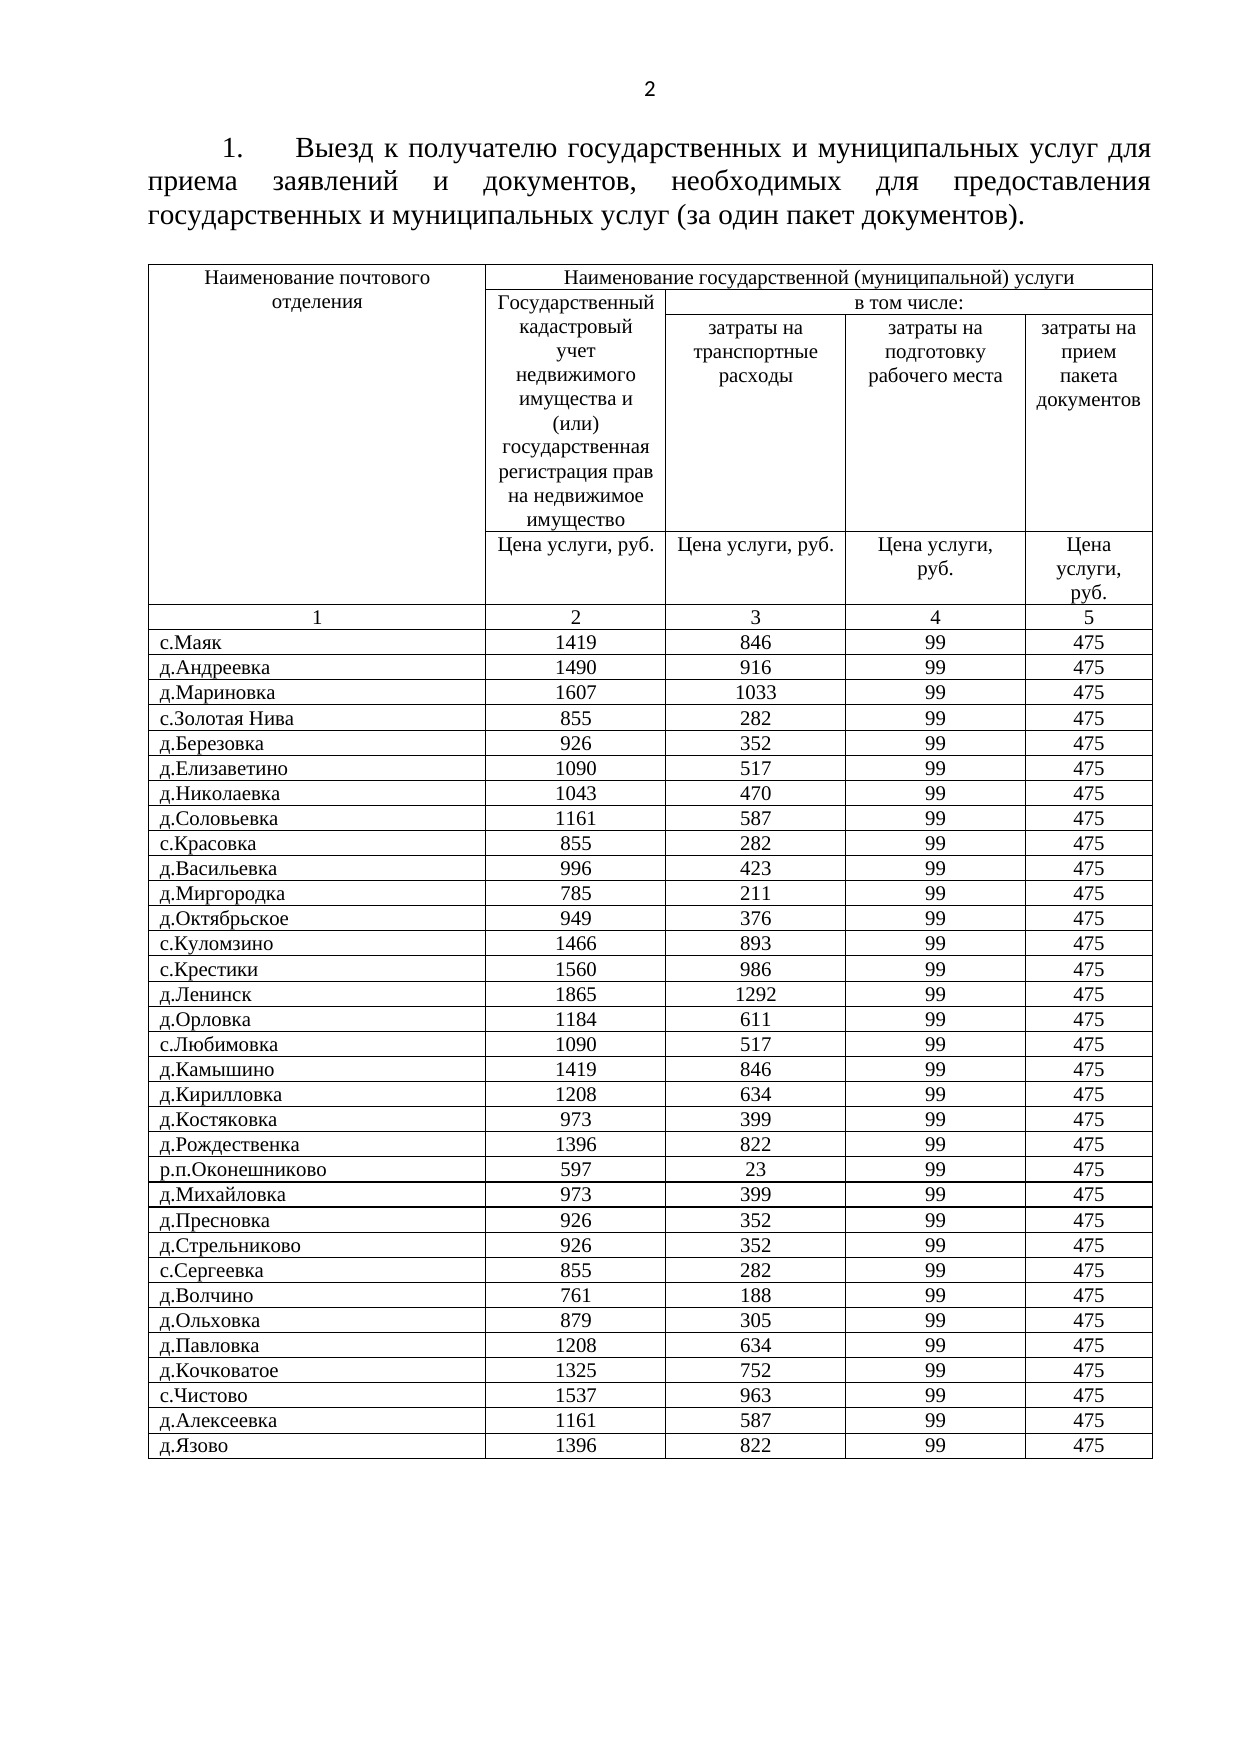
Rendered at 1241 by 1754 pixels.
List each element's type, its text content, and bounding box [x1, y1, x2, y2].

table_cell 475 [1026, 1157, 1152, 1181]
table_cell 99 [846, 1408, 1025, 1432]
table_cell 1 [149, 605, 485, 629]
table_cell 822 [666, 1434, 845, 1457]
table_cell д.Алексеевка [149, 1408, 485, 1432]
table_cell д.Елизаветино [149, 756, 485, 780]
table_cell с.Маяк [149, 630, 485, 654]
table_cell 1033 [666, 680, 845, 704]
table_cell 99 [846, 1132, 1025, 1156]
table_cell 1090 [486, 1032, 665, 1056]
table_cell 99 [846, 806, 1025, 830]
table_cell 926 [486, 1233, 665, 1257]
table_cell 986 [666, 956, 845, 981]
table_cell 587 [666, 806, 845, 830]
table_cell 475 [1026, 756, 1152, 780]
table_cell д.Октябрьское [149, 906, 485, 930]
table_cell 99 [846, 1183, 1025, 1206]
table_cell 99 [846, 881, 1025, 905]
table_cell 893 [666, 931, 845, 955]
table_cell 1043 [486, 781, 665, 805]
table_cell 611 [666, 1007, 845, 1031]
table_cell 475 [1026, 806, 1152, 830]
table_cell 475 [1026, 881, 1152, 905]
table_cell 1419 [486, 630, 665, 654]
table_cell д.Михайловка [149, 1183, 485, 1206]
table_cell Цена услуги, руб. [666, 532, 845, 604]
table_cell 99 [846, 1007, 1025, 1031]
table_cell 926 [486, 1208, 665, 1232]
table_cell 99 [846, 1057, 1025, 1081]
table_cell 475 [1026, 1258, 1152, 1282]
table_cell 475 [1026, 1208, 1152, 1232]
table_cell д.Васильевка [149, 856, 485, 880]
table_cell 475 [1026, 630, 1152, 654]
table_cell 752 [666, 1358, 845, 1382]
table_cell 475 [1026, 680, 1152, 704]
table_cell 1208 [486, 1333, 665, 1357]
table_cell д.Кочковатое [149, 1358, 485, 1382]
table_cell 99 [846, 1208, 1025, 1232]
table_cell 1490 [486, 655, 665, 679]
table_cell 475 [1026, 1132, 1152, 1156]
table_cell 4 [846, 605, 1025, 629]
table_cell 1090 [486, 756, 665, 780]
table_cell 475 [1026, 956, 1152, 981]
table_cell 99 [846, 705, 1025, 729]
table_cell 846 [666, 630, 845, 654]
table_cell 99 [846, 1333, 1025, 1357]
table_cell 785 [486, 881, 665, 905]
table_cell 1292 [666, 982, 845, 1006]
table_cell 470 [666, 781, 845, 805]
table_cell 475 [1026, 1082, 1152, 1106]
table_cell д.Орловка [149, 1007, 485, 1031]
table_cell 517 [666, 1032, 845, 1056]
table_cell 399 [666, 1107, 845, 1131]
table_header Наименование почтового отделения [149, 265, 485, 604]
table_cell д.Мариновка [149, 680, 485, 704]
table_cell 1419 [486, 1057, 665, 1081]
table_cell 475 [1026, 1057, 1152, 1081]
table_cell р.п.Оконешниково [149, 1157, 485, 1181]
table_cell д.Березовка [149, 731, 485, 754]
table_cell д.Миргородка [149, 881, 485, 905]
table_cell 475 [1026, 856, 1152, 880]
table_cell 475 [1026, 1233, 1152, 1257]
table_cell д.Волчино [149, 1283, 485, 1307]
table_cell д.Пресновка [149, 1208, 485, 1232]
table_cell 475 [1026, 1032, 1152, 1056]
table_cell 1208 [486, 1082, 665, 1106]
table_cell 352 [666, 1233, 845, 1257]
table_cell д.Костяковка [149, 1107, 485, 1131]
table_cell 855 [486, 831, 665, 855]
table_cell 475 [1026, 931, 1152, 955]
table_cell затраты на транспортные расходы [666, 315, 845, 531]
table_cell с.Куломзино [149, 931, 485, 955]
table_cell 282 [666, 1258, 845, 1282]
table_cell 475 [1026, 1434, 1152, 1457]
table_cell 99 [846, 1434, 1025, 1457]
table_cell 475 [1026, 831, 1152, 855]
table_cell 634 [666, 1082, 845, 1106]
table_cell Цена услуги, руб. [846, 532, 1025, 604]
table_cell 99 [846, 1082, 1025, 1106]
table_cell 99 [846, 781, 1025, 805]
table_cell 99 [846, 1233, 1025, 1257]
table_cell д.Ленинск [149, 982, 485, 1006]
table_cell 99 [846, 1308, 1025, 1332]
table_cell 517 [666, 756, 845, 780]
table_cell Цена услуги, руб. [486, 532, 665, 604]
table_cell 996 [486, 856, 665, 880]
table_cell с.Золотая Нива [149, 705, 485, 729]
table_cell 99 [846, 1283, 1025, 1307]
table_cell 879 [486, 1308, 665, 1332]
table_cell 352 [666, 731, 845, 754]
table_cell 99 [846, 1258, 1025, 1282]
table_cell д.Кирилловка [149, 1082, 485, 1106]
table_cell 99 [846, 856, 1025, 880]
table_cell 963 [666, 1383, 845, 1407]
table_cell д.Язово [149, 1434, 485, 1457]
table_cell 99 [846, 956, 1025, 981]
table_cell 475 [1026, 781, 1152, 805]
table_cell 587 [666, 1408, 845, 1432]
table_cell 282 [666, 705, 845, 729]
table_cell 1537 [486, 1383, 665, 1407]
table_cell 475 [1026, 1308, 1152, 1332]
table_cell затраты на подготовку рабочего места [846, 315, 1025, 531]
table_cell 99 [846, 655, 1025, 679]
table_cell с.Чистово [149, 1383, 485, 1407]
table_cell Государственный кадастровый учет недвижимого имущества и (или) государственная регистрация прав на недвижимое имущество [486, 290, 665, 531]
table_cell 23 [666, 1157, 845, 1181]
table_cell 1396 [486, 1132, 665, 1156]
table_cell с.Сергеевка [149, 1258, 485, 1282]
table_cell 475 [1026, 731, 1152, 754]
table_cell д.Камышино [149, 1057, 485, 1081]
table_cell 99 [846, 1383, 1025, 1407]
table_cell 475 [1026, 1408, 1152, 1432]
table_cell 475 [1026, 1383, 1152, 1407]
table_cell 855 [486, 1258, 665, 1282]
table_cell 1184 [486, 1007, 665, 1031]
table_cell 846 [666, 1057, 845, 1081]
table_cell 1466 [486, 931, 665, 955]
table_cell 949 [486, 906, 665, 930]
list Выезд к получателю государственных и муниципальных услуг для приема заявлений и документов, необходимых для предоставления государственных и муниципальных услуг (за один пакет документов). [148, 130, 1152, 230]
table_cell 973 [486, 1107, 665, 1131]
table_cell 352 [666, 1208, 845, 1232]
table_cell 1560 [486, 956, 665, 981]
table_cell 475 [1026, 906, 1152, 930]
table_cell 423 [666, 856, 845, 880]
table_cell 99 [846, 906, 1025, 930]
table_cell 99 [846, 931, 1025, 955]
table_cell 211 [666, 881, 845, 905]
table_cell д.Рождественка [149, 1132, 485, 1156]
table_cell 475 [1026, 1333, 1152, 1357]
table_cell д.Ольховка [149, 1308, 485, 1332]
table_cell 597 [486, 1157, 665, 1181]
table_cell 475 [1026, 1183, 1152, 1206]
table_cell 475 [1026, 655, 1152, 679]
table_cell 1325 [486, 1358, 665, 1382]
table_cell затраты на прием пакета документов [1026, 315, 1152, 531]
table_cell 188 [666, 1283, 845, 1307]
table_cell 973 [486, 1183, 665, 1206]
table_cell 3 [666, 605, 845, 629]
table_cell 305 [666, 1308, 845, 1332]
table_cell 99 [846, 1032, 1025, 1056]
table_header Наименование государственной (муниципальной) услуги [486, 265, 1152, 289]
table_cell д.Николаевка [149, 781, 485, 805]
table_cell 634 [666, 1333, 845, 1357]
table_cell 475 [1026, 1007, 1152, 1031]
table_cell 855 [486, 705, 665, 729]
table_cell 99 [846, 731, 1025, 754]
table_cell 1396 [486, 1434, 665, 1457]
table_cell д.Павловка [149, 1333, 485, 1357]
table_cell Цена услуги, руб. [1026, 532, 1152, 604]
table_cell 99 [846, 756, 1025, 780]
table_cell с.Любимовка [149, 1032, 485, 1056]
table_cell д.Стрельниково [149, 1233, 485, 1257]
table_cell 475 [1026, 705, 1152, 729]
table_cell 99 [846, 982, 1025, 1006]
table_cell с.Красовка [149, 831, 485, 855]
table_cell 1865 [486, 982, 665, 1006]
table_cell 282 [666, 831, 845, 855]
table_cell 99 [846, 1358, 1025, 1382]
table_cell д.Соловьевка [149, 806, 485, 830]
table_cell 376 [666, 906, 845, 930]
table_cell 475 [1026, 1358, 1152, 1382]
table_cell д.Андреевка [149, 655, 485, 679]
table_cell 1161 [486, 1408, 665, 1432]
table_cell 475 [1026, 1107, 1152, 1131]
table_cell 99 [846, 1107, 1025, 1131]
table_cell 1607 [486, 680, 665, 704]
table_cell 99 [846, 1157, 1025, 1181]
table_cell 1161 [486, 806, 665, 830]
table_cell 916 [666, 655, 845, 679]
table_cell 99 [846, 680, 1025, 704]
table_cell с.Крестики [149, 956, 485, 981]
table_cell 475 [1026, 1283, 1152, 1307]
table_cell 99 [846, 831, 1025, 855]
table_cell 99 [846, 630, 1025, 654]
table_cell 475 [1026, 982, 1152, 1006]
table_cell 822 [666, 1132, 845, 1156]
table_cell 761 [486, 1283, 665, 1307]
table_cell 926 [486, 731, 665, 754]
table_cell 5 [1026, 605, 1152, 629]
table_cell 2 [486, 605, 665, 629]
table_cell 399 [666, 1183, 845, 1206]
table_cell в том числе: [666, 290, 1152, 314]
